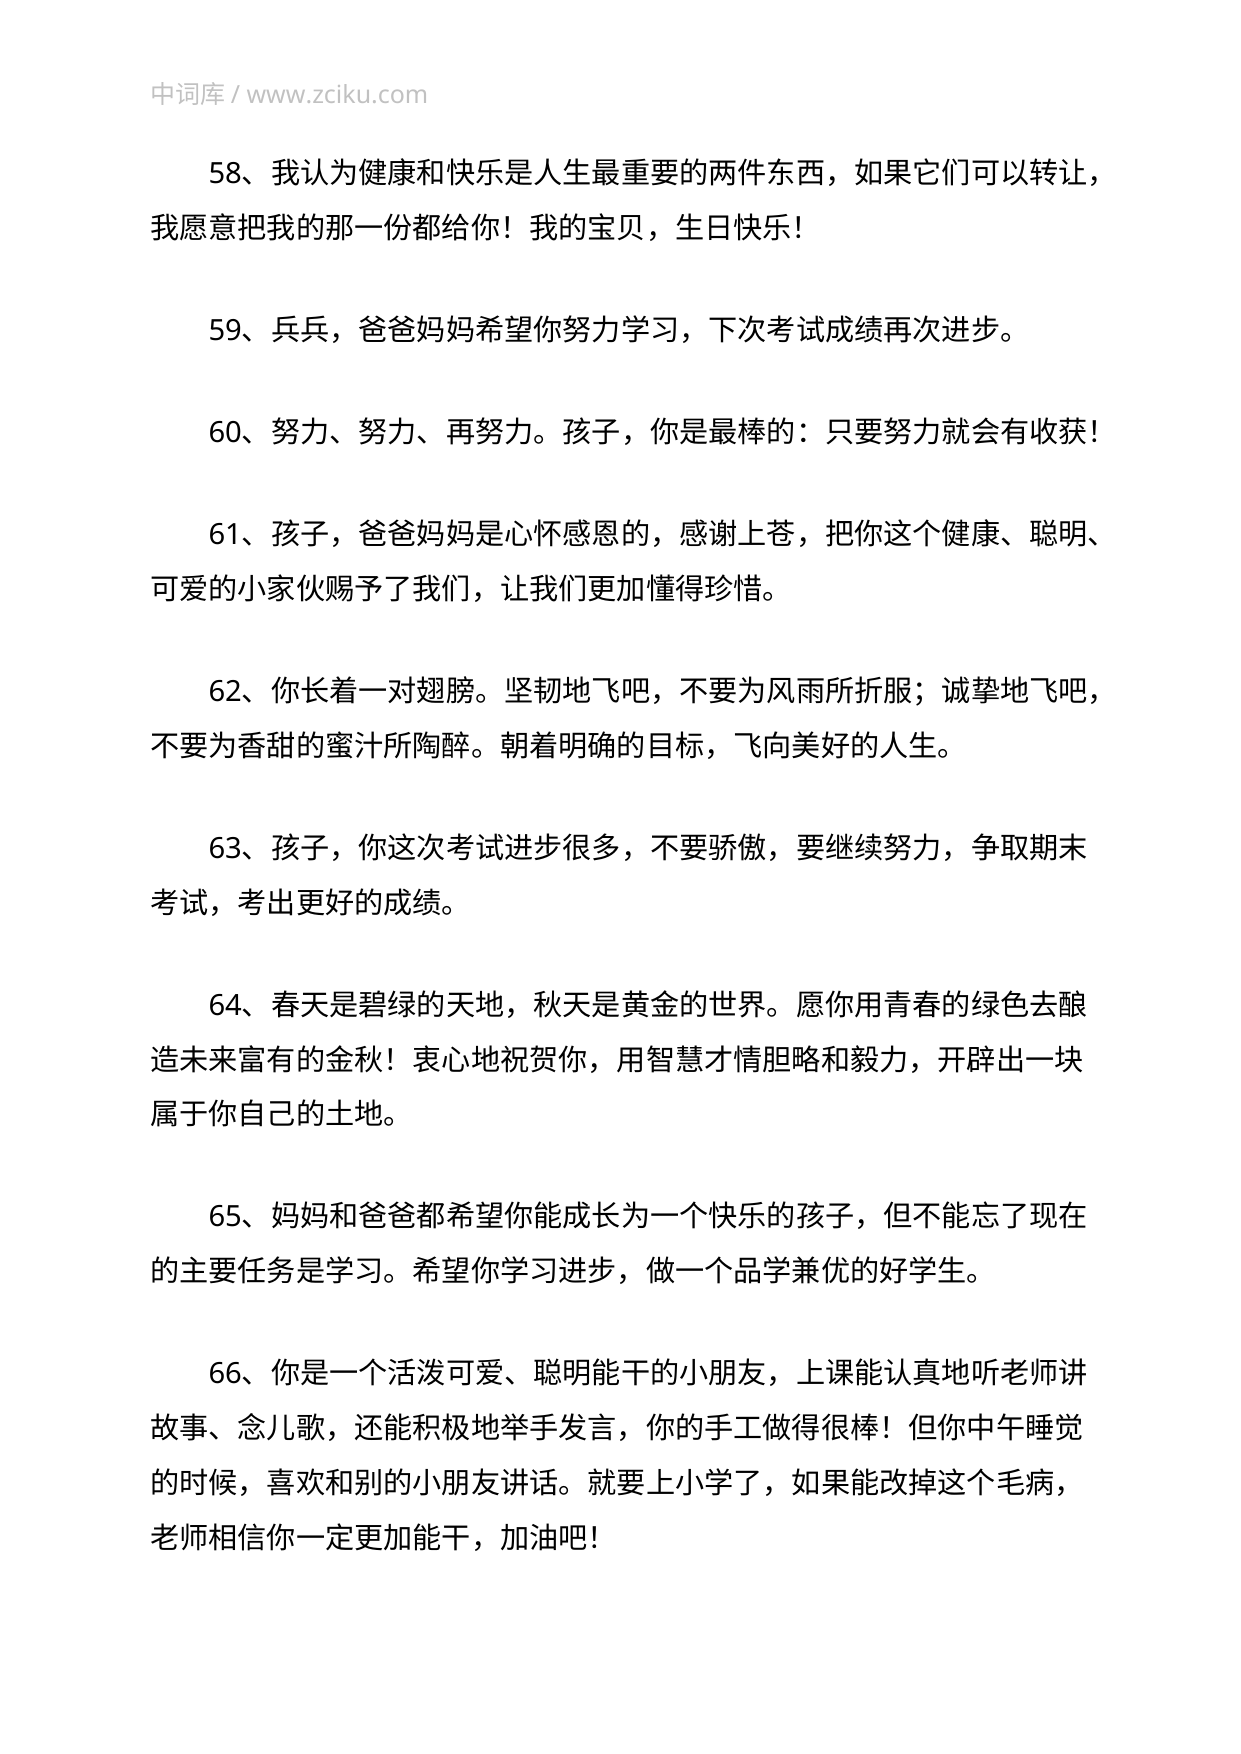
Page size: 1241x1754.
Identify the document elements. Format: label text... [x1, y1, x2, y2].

text 61、孩子，爸爸妈妈是心怀感恩的，感谢上苍，把你这个健康、聪明、可爱的小家伙赐予了我们，让我们更加懂得珍惜。 [150, 511, 1090, 608]
text 62、你长着一对翅膀。坚韧地飞吧，不要为风雨所折服；诚挚地飞吧，不要为香甜的蜜汁所陶醉。朝着明确的目标，飞向美好的人生。 [150, 667, 1090, 765]
text 66、你是一个活泼可爱、聪明能干的小朋友，上课能认真地听老师讲故事、念儿歌，还能积极地举手发言，你的手工做得很棒！但你中午睡觉的时候，喜欢和别的小朋友讲话。就要上小学了，如果能改掉这个毛病，老师相信你一定更加能干，加油吧！ [150, 1349, 1090, 1557]
text 60、努力、努力、再努力。孩子，你是最棒的：只要努力就会有收获！ [150, 409, 1090, 451]
text 63、孩子，你这次考试进步很多，不要骄傲，要继续努力，争取期末考试，考出更好的成绩。 [150, 824, 1090, 922]
text 65、妈妈和爸爸都希望你能成长为一个快乐的孩子，但不能忘了现在的主要任务是学习。希望你学习进步，做一个品学兼优的好学生。 [150, 1193, 1090, 1290]
text 58、我认为健康和快乐是人生最重要的两件东西，如果它们可以转让，我愿意把我的那一份都给你！我的宝贝，生日快乐！ [150, 150, 1090, 247]
text 59、兵兵，爸爸妈妈希望你努力学习，下次考试成绩再次进步。 [150, 307, 1090, 349]
text 64、春天是碧绿的天地，秋天是黄金的世界。愿你用青春的绿色去酿造未来富有的金秋！衷心地祝贺你，用智慧才情胆略和毅力，开辟出一块属于你自己的土地。 [150, 981, 1090, 1133]
